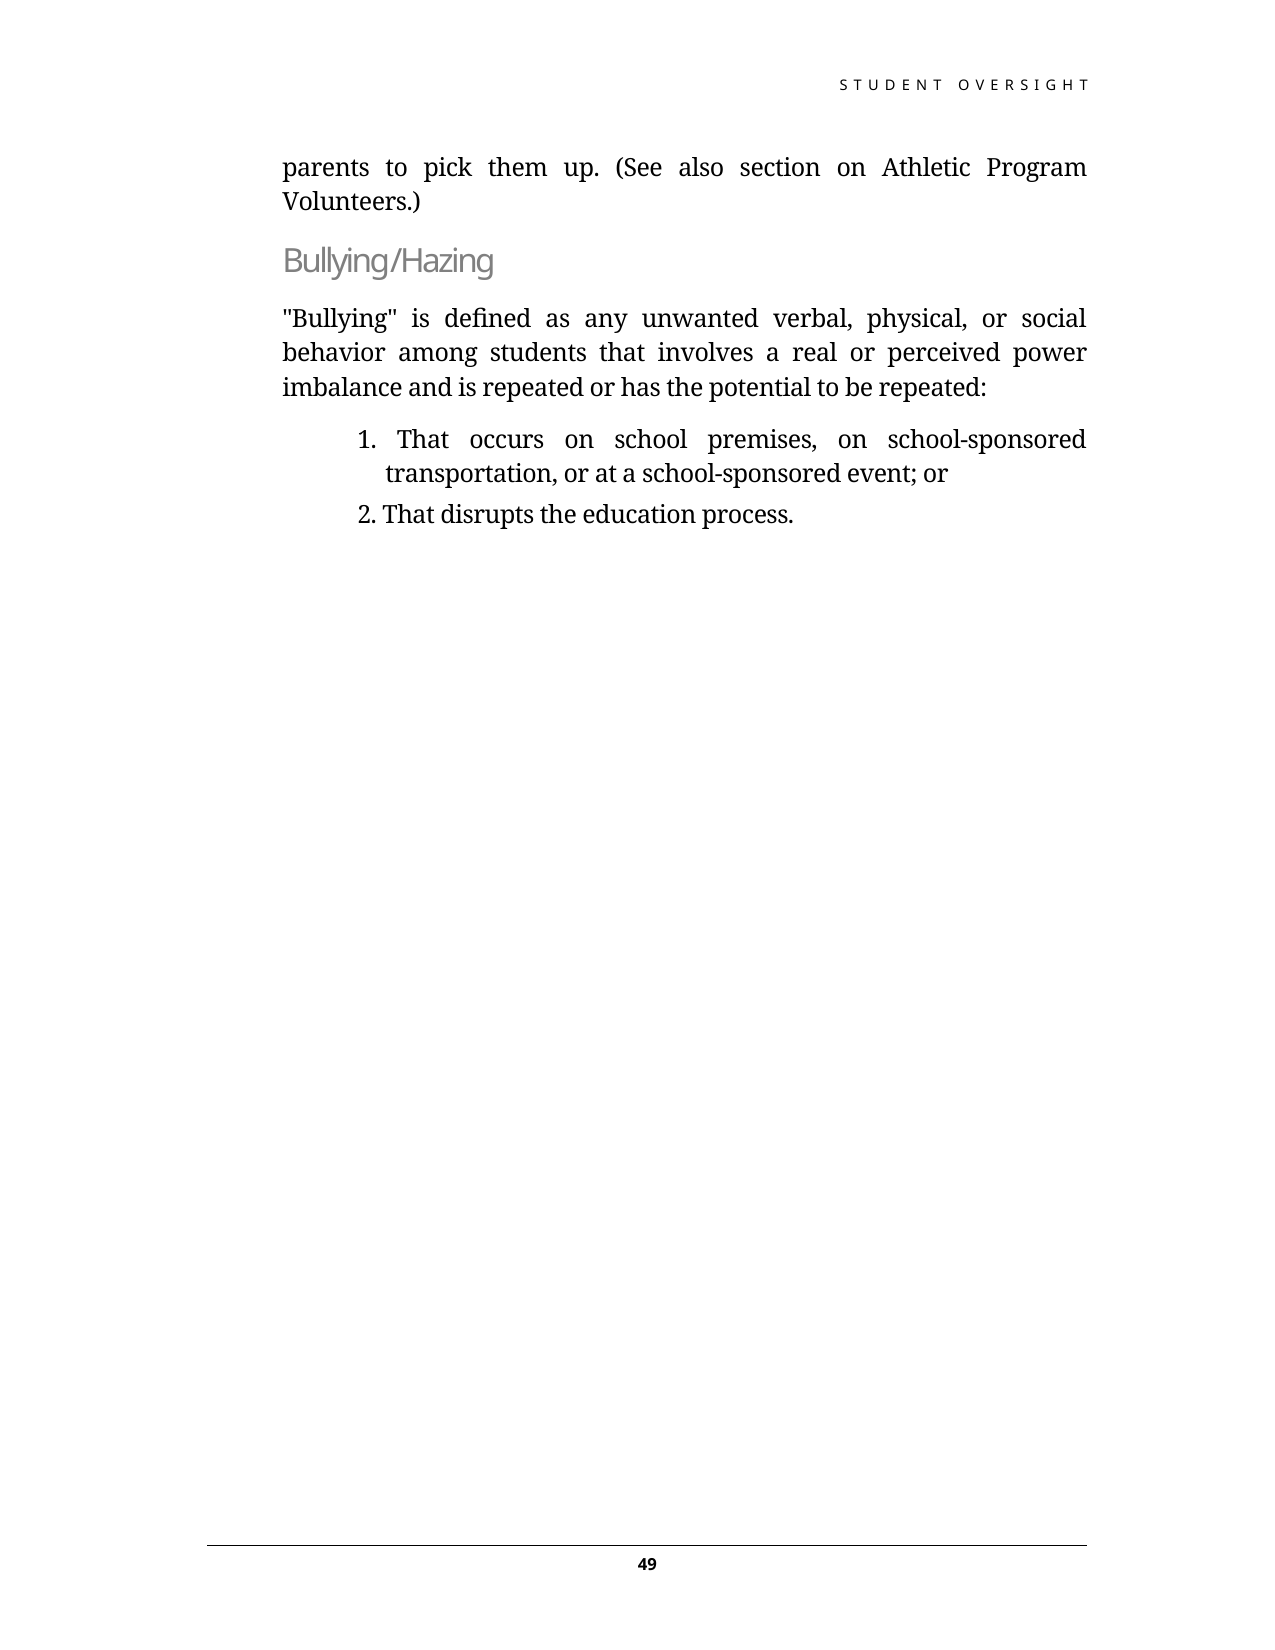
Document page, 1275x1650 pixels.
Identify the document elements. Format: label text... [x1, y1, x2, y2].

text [282, 150, 1087, 218]
subtitle Bullying/Hazing [282, 237, 1087, 282]
text "Bullying" is defined as any unwanted verbal, physical, or social behavior among students that involves a real or perceived power imbalance and is repeated or has the potential to be repeated: [282, 301, 1087, 403]
text 2. That disrupts the education process. [282, 496, 1087, 530]
text 1. That occurs on school premises, on school-sponsored transportation, or at a school-sponsored event; or [357, 422, 1087, 490]
